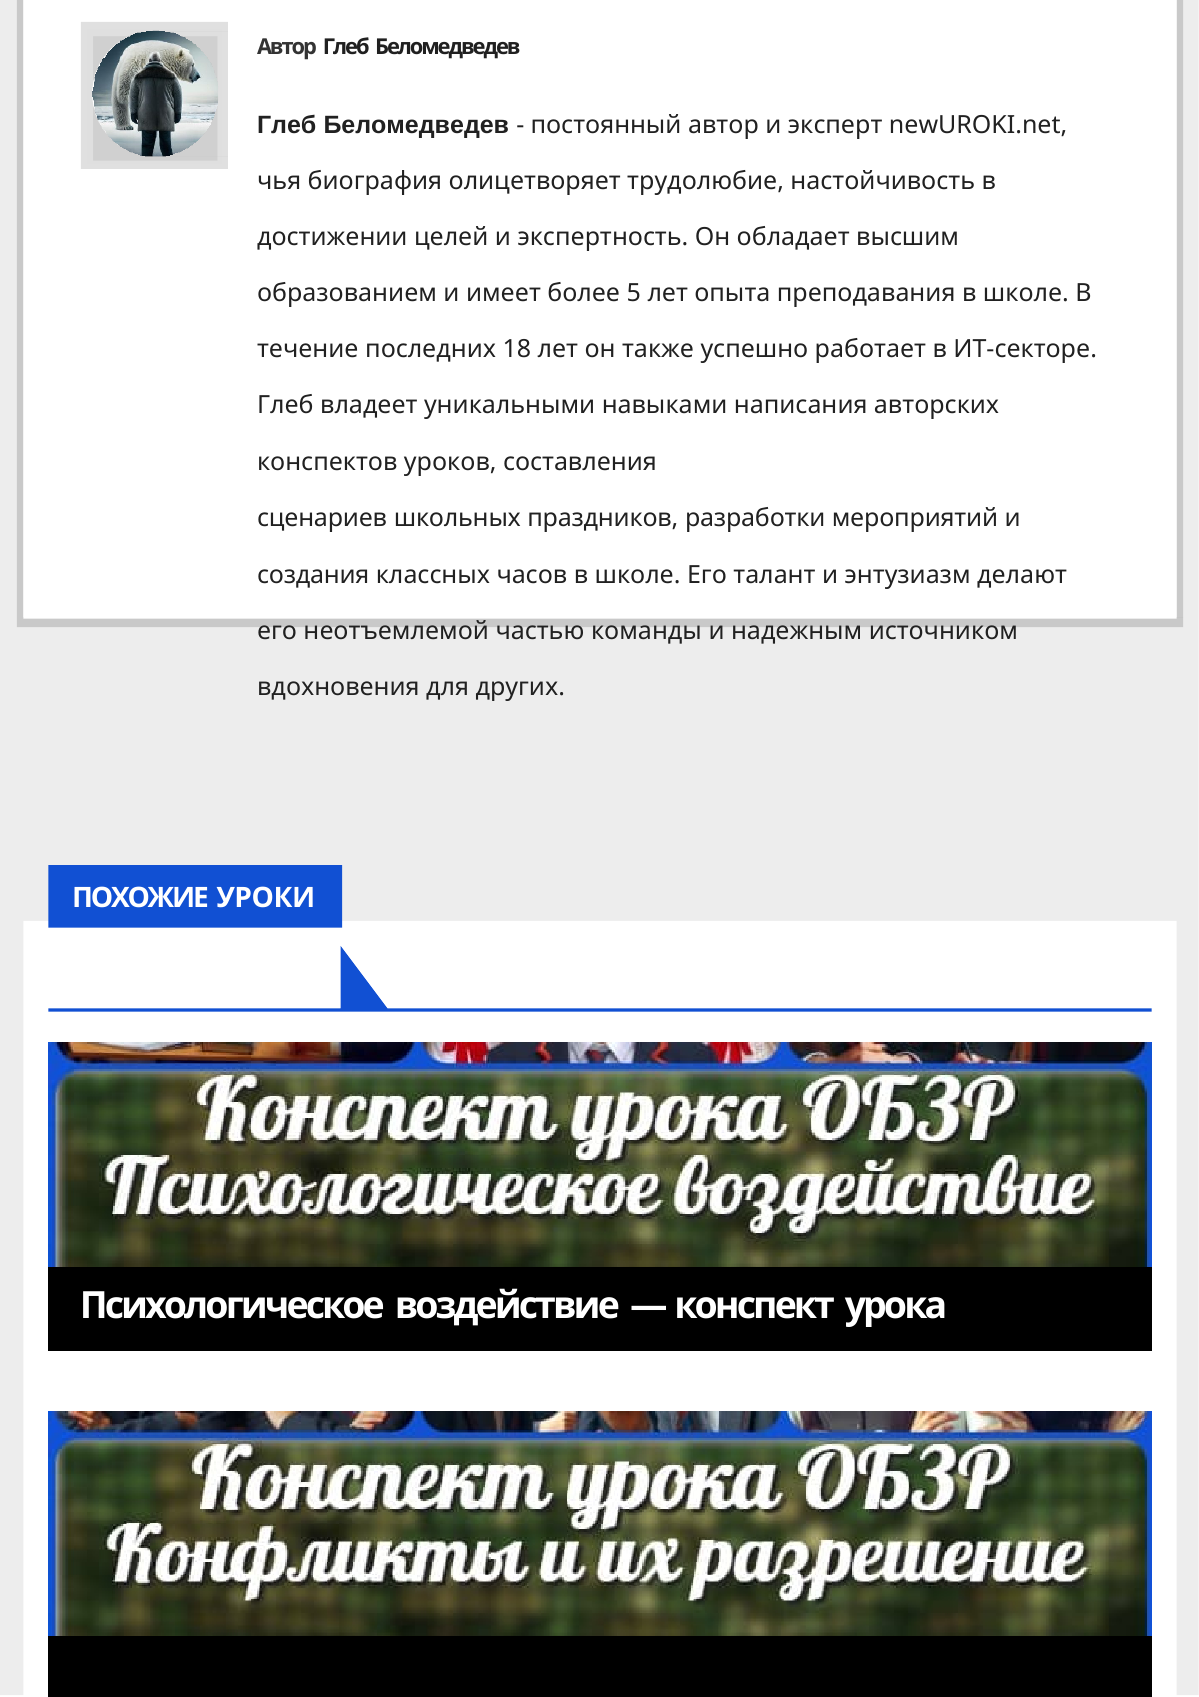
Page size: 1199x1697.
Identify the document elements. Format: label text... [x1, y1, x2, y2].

text сценариев школьных праздников, разработки мероприятий и создания классных часов в школе. Его талант и энтузиазм делают его неотъемлемой частью команды и надежным источником вдохновения для других. [257, 500, 1098, 703]
picture [87, 29, 222, 164]
subtitle Психологическое воздействие — конспект урока [79, 1278, 1199, 1329]
text Глеб Беломедведев - постоянный автор и эксперт newUROKI.net, чья биография олицетворяет трудолюбие, настойчивость в достижении целей и экспертность. Он обладает высшим образованием и имеет более 5 лет опыта преподавания в школе. В течение последних 18 лет он также успешно работает в ИТ-секторе. Глеб владеет уникальными навыками написания авторских конспектов уроков, составления [257, 106, 1098, 477]
text Автор Глеб Беломедведев [257, 31, 1199, 61]
picture [48, 1042, 1152, 1351]
picture [48, 1411, 1152, 1697]
